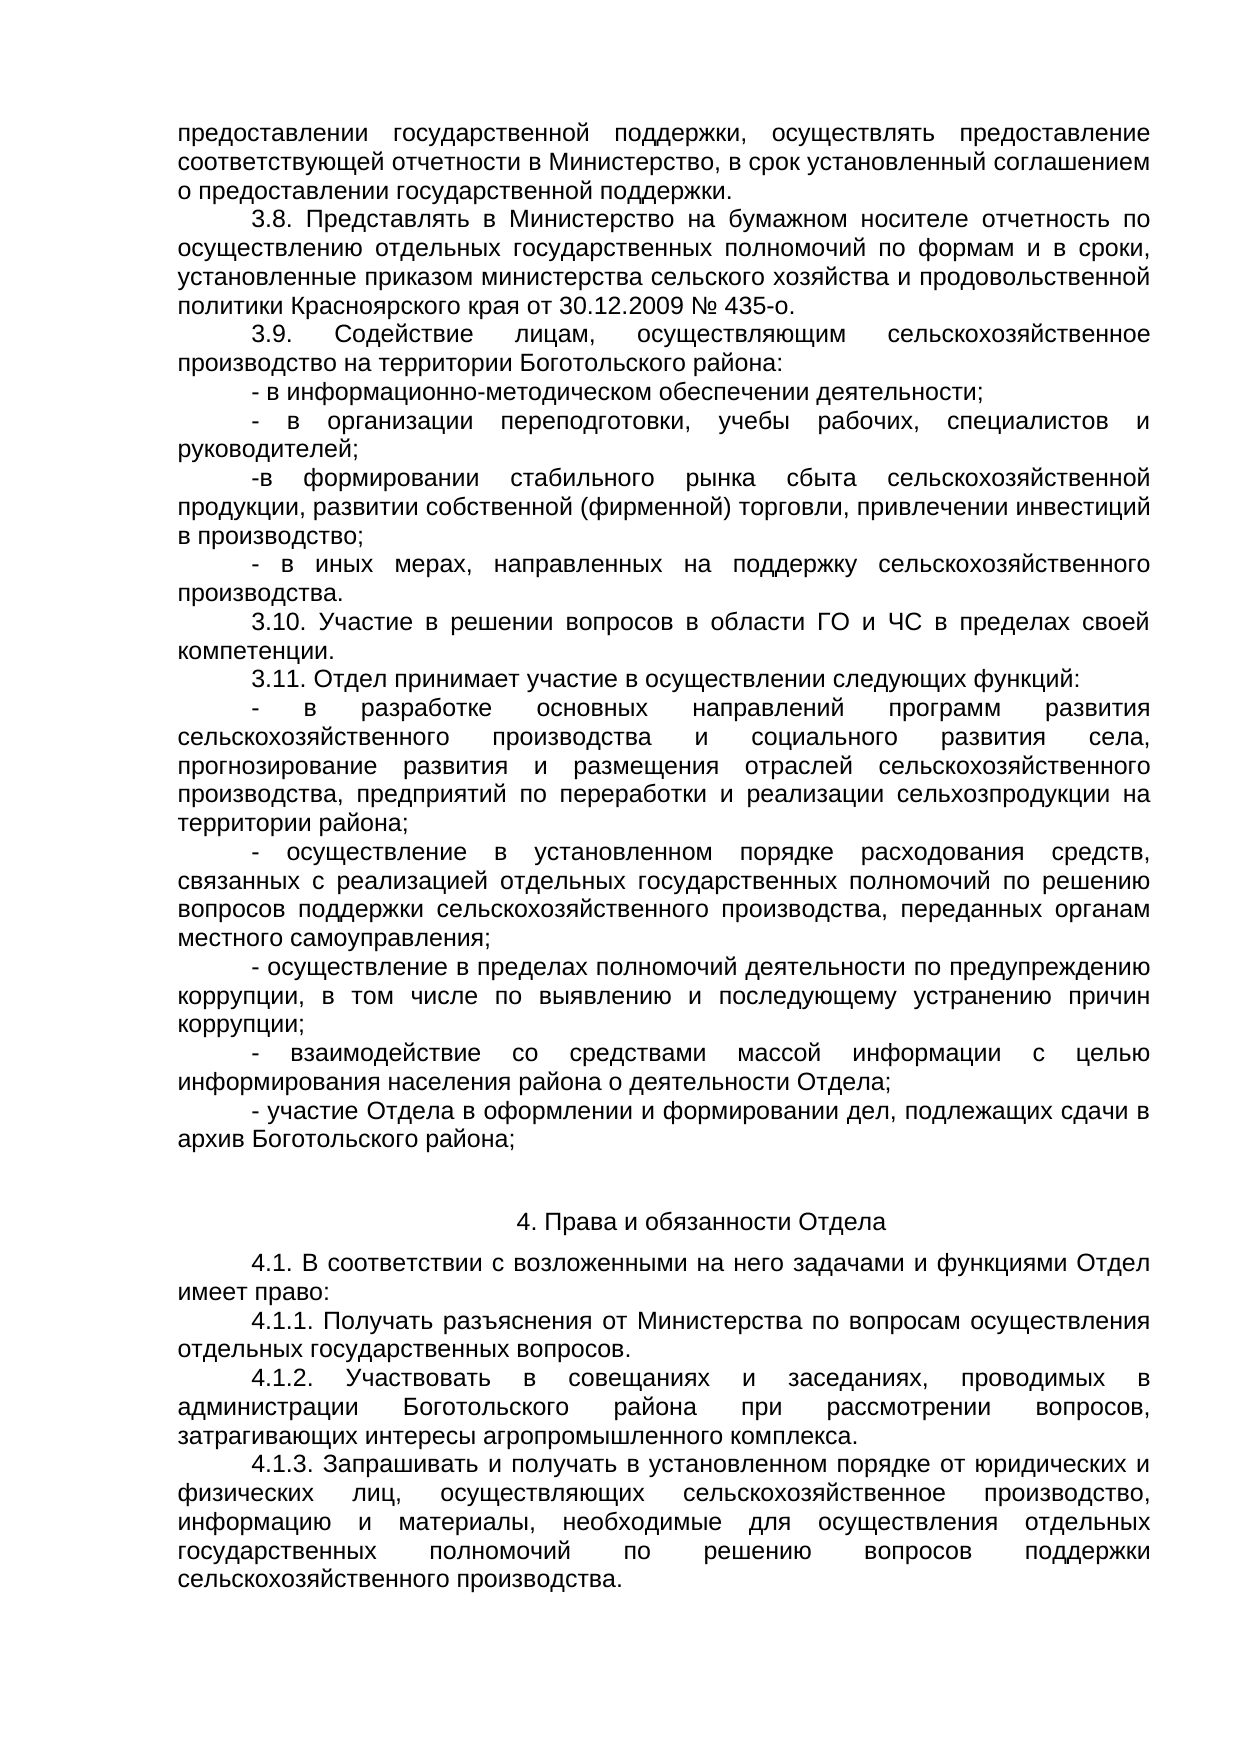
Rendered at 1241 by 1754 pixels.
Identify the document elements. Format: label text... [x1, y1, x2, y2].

text - взаимодействие со средствами массой информации с целью информирования населения района о деятельности Отдела; [177, 1038, 1152, 1096]
text 3.10. Участие в решении вопросов в области ГО и ЧС в пределах своей компетенции. [177, 607, 1152, 664]
text 4. Права и обязанности Отдела [177, 1207, 1152, 1236]
text -в формировании стабильного рынка сбыта сельскохозяйственной продукции, развитии собственной (фирменной) торговли, привлечении инвестиций в производство; [177, 463, 1152, 549]
text 4.1.2. Участвовать в совещаниях и заседаниях, проводимых в администрации Боготольского района при рассмотрении вопросов, затрагивающих интересы агропромышленного комплекса. [177, 1363, 1152, 1449]
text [177, 118, 1152, 204]
text - в информационно-методическом обеспечении деятельности; [177, 377, 1152, 406]
text - в разработке основных направлений программ развития сельскохозяйственного производства и социального развития села, прогнозирование развития и размещения отраслей сельскохозяйственного производства, предприятий по переработки и реализации сельхозпродукции на территории района; [177, 693, 1152, 837]
text 3.11. Отдел принимает участие в осуществлении следующих функций: [177, 664, 1152, 693]
text - осуществление в пределах полномочий деятельности по предупреждению коррупции, в том числе по выявлению и последующему устранению причин коррупции; [177, 952, 1152, 1038]
text 4.1. В соответствии с возложенными на него задачами и функциями Отдел имеет право: [177, 1248, 1152, 1306]
text - осуществление в установленном порядке расходования средств, связанных с реализацией отдельных государственных полномочий по решению вопросов поддержки сельскохозяйственного производства, переданных органам местного самоуправления; [177, 837, 1152, 952]
text 3.9. Содействие лицам, осуществляющим сельскохозяйственное производство на территории Боготольского района: [177, 319, 1152, 377]
text - в иных мерах, направленных на поддержку сельскохозяйственного производства. [177, 549, 1152, 607]
text 4.1.3. Запрашивать и получать в установленном порядке от юридических и физических лиц, осуществляющих сельскохозяйственное производство, информацию и материалы, необходимые для осуществления отдельных государственных полномочий по решению вопросов поддержки сельскохозяйственного производства. [177, 1449, 1152, 1593]
text - участие Отдела в оформлении и формировании дел, подлежащих сдачи в архив Боготольского района; [177, 1096, 1152, 1153]
text 3.8. Представлять в Министерство на бумажном носителе отчетность по осуществлению отдельных государственных полномочий по формам и в сроки, установленные приказом министерства сельского хозяйства и продовольственной политики Красноярского края от 30.12.2009 № 435-о. [177, 204, 1152, 319]
text - в организации переподготовки, учебы рабочих, специалистов и руководителей; [177, 406, 1152, 463]
text 4.1.1. Получать разъяснения от Министерства по вопросам осуществления отдельных государственных вопросов. [177, 1306, 1152, 1363]
